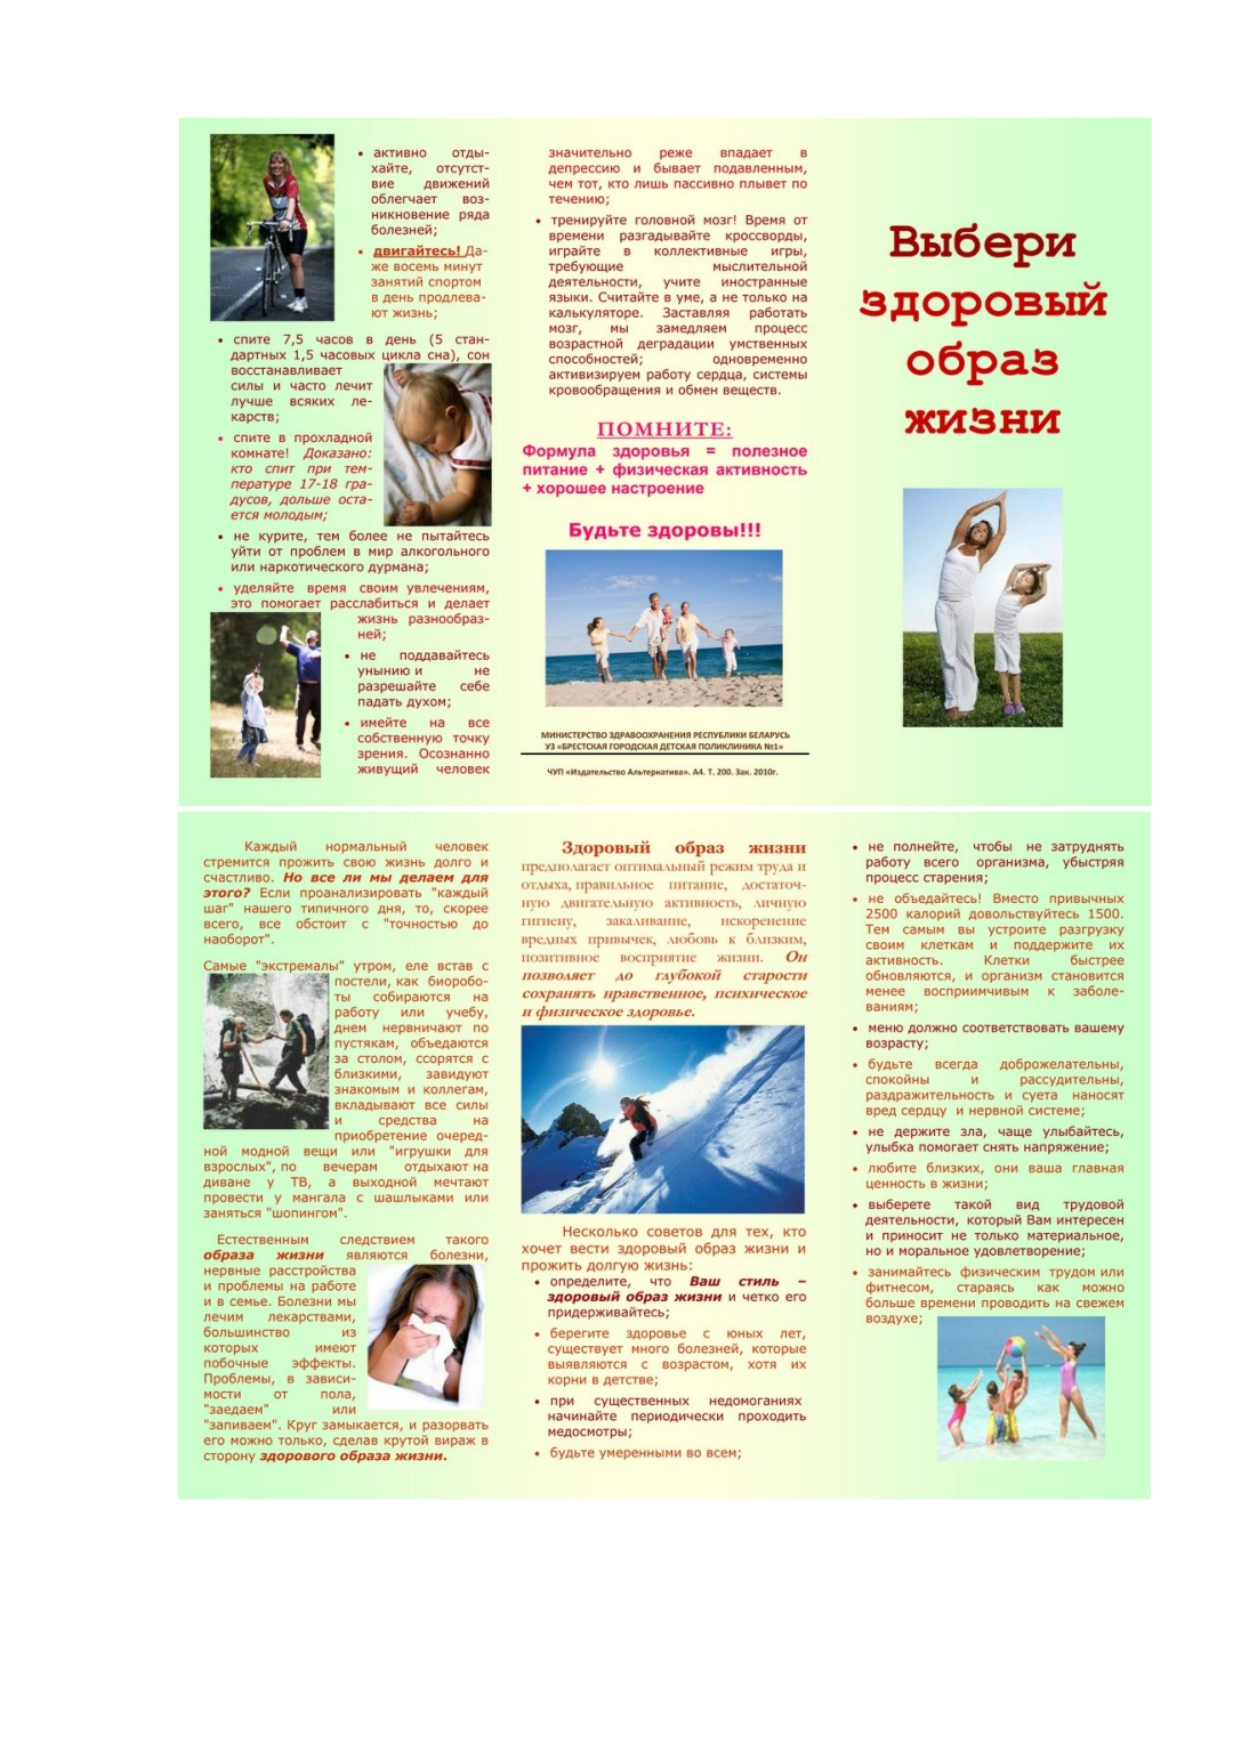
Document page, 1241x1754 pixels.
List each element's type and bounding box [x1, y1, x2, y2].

picture [177, 118, 1152, 1500]
